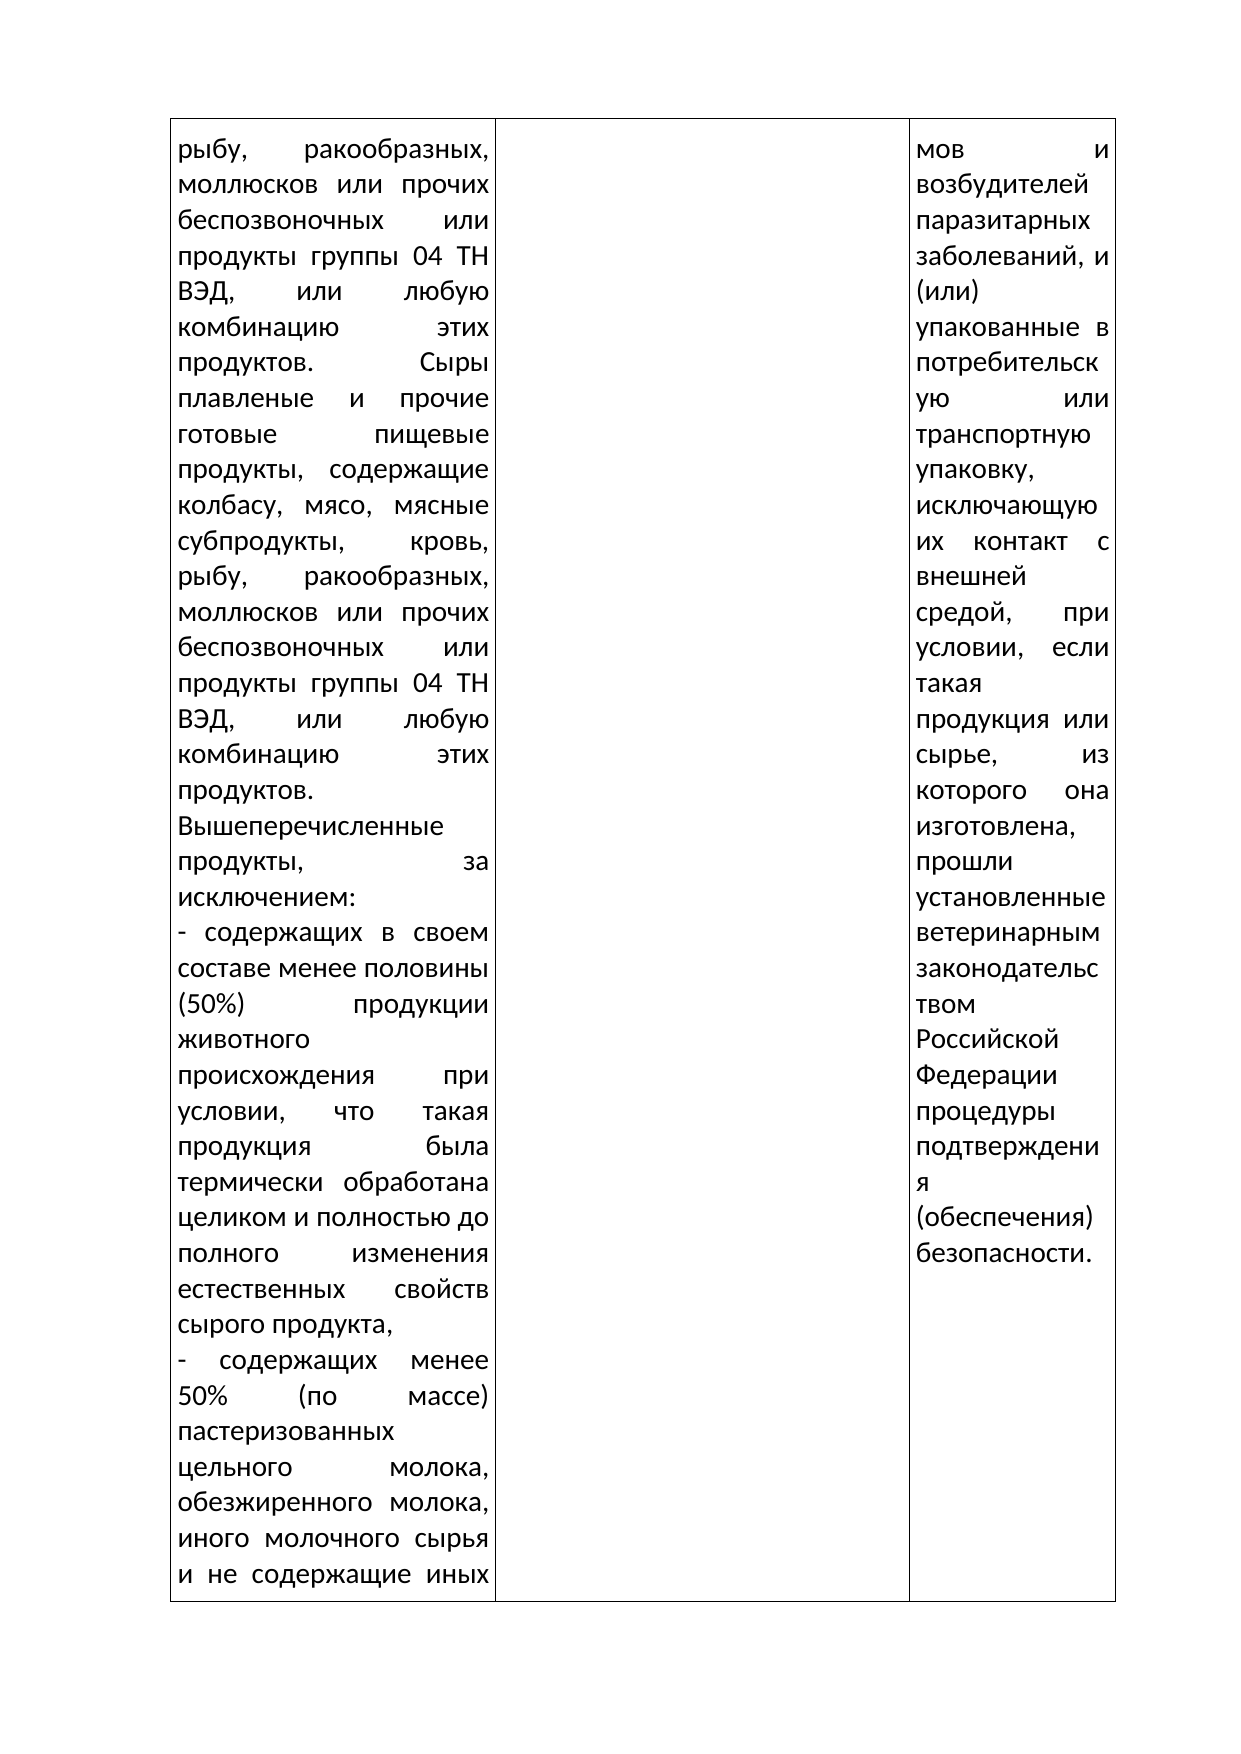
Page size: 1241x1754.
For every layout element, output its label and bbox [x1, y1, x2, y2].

table_cell [496, 119, 909, 1601]
table_cell [910, 119, 1115, 1601]
table_cell [171, 119, 495, 1601]
